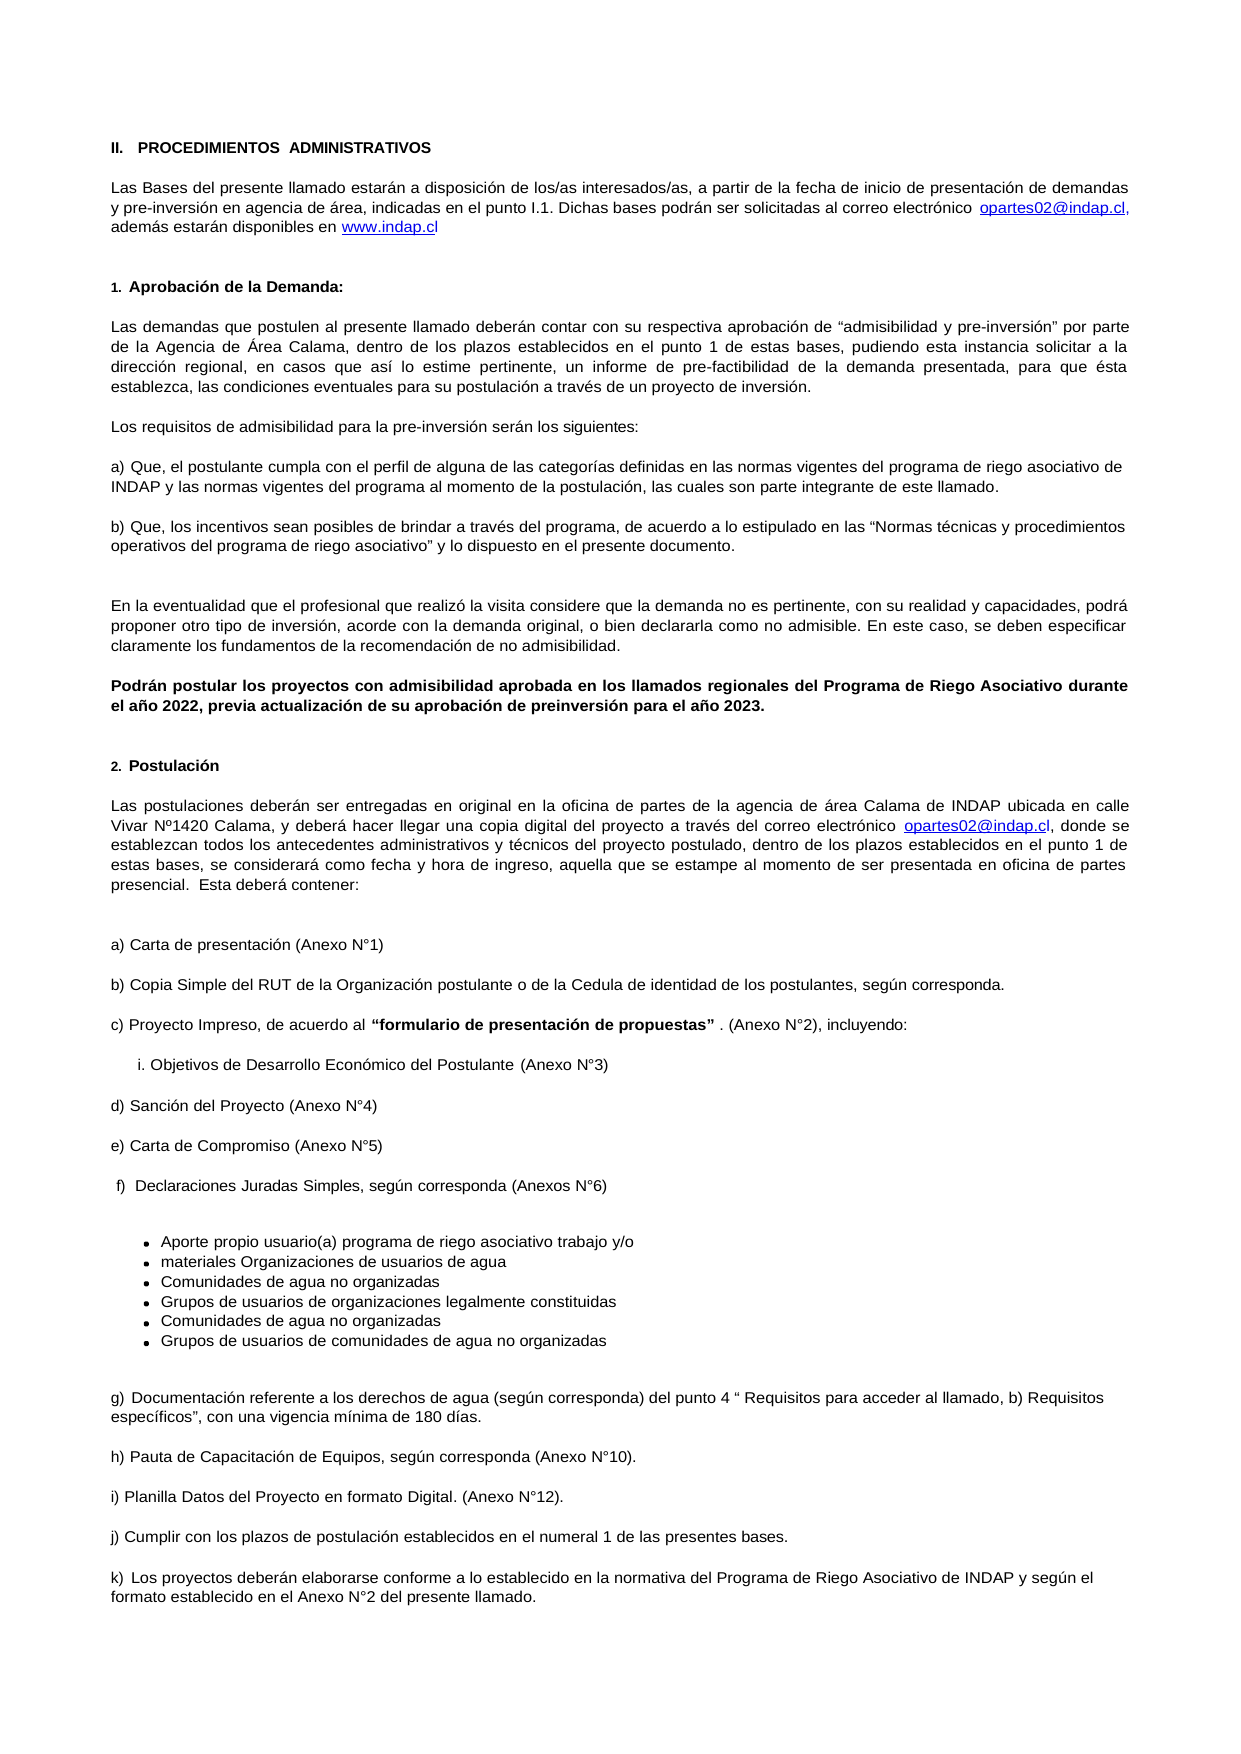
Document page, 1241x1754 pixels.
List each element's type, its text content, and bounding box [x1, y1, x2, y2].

list Que, los incentivos sean posibles de brindar a través del programa, de acuerdo a lo estipulado en las “Normas técnicas y procedimientos operativos del programa de riego asociativo” y lo dispuesto en el presente documento. [111, 517, 1129, 555]
list Cumplir con los plazos de postulación establecidos en el numeral 1 de las presentes bases. [111, 1528, 1144, 1546]
list Los proyectos deberán elaborarse conforme a lo establecido en la normativa del Programa de Riego Asociativo de INDAP y según el formato establecido en el Anexo N°2 del presente llamado. [111, 1568, 1130, 1606]
text Las Bases del presente llamado estarán a disposición de los/as interesados/as, a partir de la fecha de inicio de presentación de demandas y pre-inversión en agencia de área, indicadas en el punto I.1. Dichas bases podrán ser solicitadas al correo electrónico opartes02@indap.cl, además estarán disponibles en www.indap.cl [111, 178, 1130, 236]
list Objetivos de Desarrollo Económico del Postulante (Anexo N°3) [100, 1056, 608, 1074]
list Pauta de Capacitación de Equipos, según corresponda (Anexo N°10). [111, 1448, 1144, 1466]
list Sanción del Proyecto (Anexo N°4) [111, 1096, 1144, 1114]
subtitle PROCEDIMIENTOS ADMINISTRATIVOS [111, 138, 1144, 156]
list Carta de presentación (Anexo N°1) [111, 936, 1144, 954]
list Planilla Datos del Proyecto en formato Digital. (Anexo N°12). [111, 1488, 1144, 1506]
list Postulación [111, 757, 1144, 774]
list Proyecto Impreso, de acuerdo al “formulario de presentación de propuestas” . (Anexo N°2), incluyendo: [111, 1016, 1144, 1034]
list Carta de Compromiso (Anexo N°5) [111, 1136, 1144, 1154]
text Grupos de usuarios de comunidades de agua no organizadas [161, 1332, 1144, 1350]
subtitle Podrán postular los proyectos con admisibilidad aprobada en los llamados regionales del Programa de Riego Asociativo durante el año 2022, previa actualización de su aprobación de preinversión para el año 2023. [111, 677, 1129, 714]
text Las demandas que postulen al presente llamado deberán contar con su respectiva aprobación de “admisibilidad y pre-inversión” por parte de la Agencia de Área Calama, dentro de los plazos establecidos en el punto 1 de estas bases, pudiendo esta instancia solicitar a la dirección regional, en casos que así lo estime pertinente, un informe de pre-factibilidad de la demanda presentada, para que ésta establezca, las condiciones eventuales para su postulación a través de un proyecto de inversión. [111, 318, 1130, 396]
text Comunidades de agua no organizadas [161, 1272, 1144, 1290]
text En la eventualidad que el profesional que realizó la visita considere que la demanda no es pertinente, con su realidad y capacidades, podrá proponer otro tipo de inversión, acorde con la demanda original, o bien declararla como no admisible. En este caso, se deben especiﬁcar claramente los fundamentos de la recomendación de no admisibilidad. [111, 597, 1129, 655]
text Las postulaciones deberán ser entregadas en original en la oﬁcina de partes de la agencia de área Calama de INDAP ubicada en calle Vivar Nº1420 Calama, y deberá hacer llegar una copia digital del proyecto a través del correo electrónico opartes02@indap.cl, donde se establezcan todos los antecedentes administrativos y técnicos del proyecto postulado, dentro de los plazos establecidos en el punto 1 de estas bases, se considerará como fecha y hora de ingreso, aquella que se estampe al momento de ser presentada en oﬁcina de partes presencial. Esta deberá contener: [111, 797, 1130, 894]
list Documentación referente a los derechos de agua (según corresponda) del punto 4 “ Requisitos para acceder al llamado, b) Requisitos específicos”, con una vigencia mínima de 180 días. [111, 1388, 1129, 1426]
text Grupos de usuarios de organizaciones legalmente constituidas Comunidades de agua no organizadas [161, 1292, 711, 1330]
text Los requisitos de admisibilidad para la pre-inversión serán los siguientes: [111, 418, 1144, 436]
text Aporte propio usuario(a) programa de riego asociativo trabajo y/o materiales Organizaciones de usuarios de agua [161, 1233, 711, 1270]
list Copia Simple del RUT de la Organización postulante o de la Cedula de identidad de los postulantes, según corresponda. [111, 976, 1144, 994]
list Declaraciones Juradas Simples, según corresponda (Anexos N°6) [100, 1176, 607, 1194]
list Que, el postulante cumpla con el perﬁl de alguna de las categorías deﬁnidas en las normas vigentes del programa de riego asociativo de INDAP y las normas vigentes del programa al momento de la postulación, las cuales son parte integrante de este llamado. [111, 458, 1129, 496]
subtitle Aprobación de la Demanda: [111, 278, 1144, 296]
